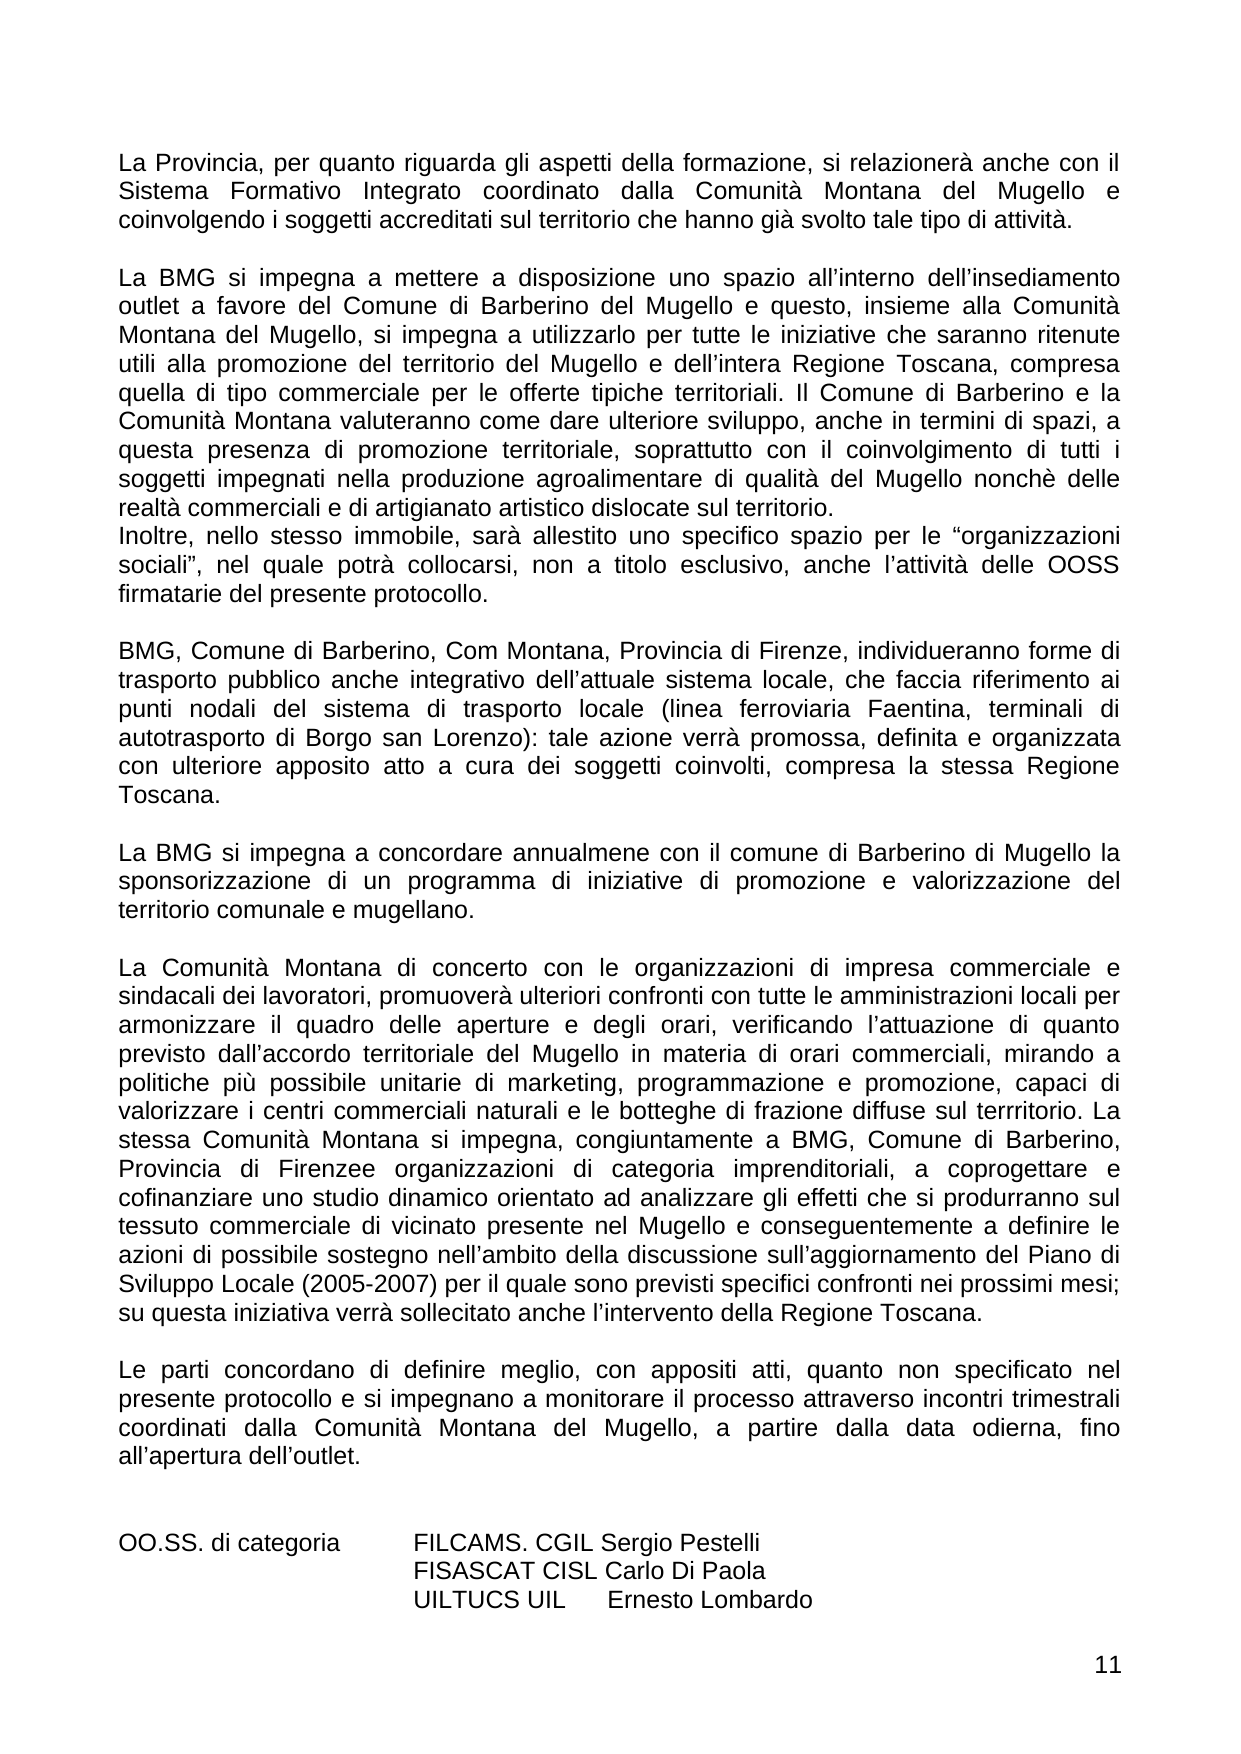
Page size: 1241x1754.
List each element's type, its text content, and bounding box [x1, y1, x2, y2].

text La Comunità Montana di concerto con le organizzazioni di impresa commerciale e sindacali dei lavoratori, promuoverà ulteriori confronti con tutte le amministrazioni locali per armonizzare il quadro delle aperture e degli orari, verificando l’attuazione di quanto previsto dall’accordo territoriale del Mugello in materia di orari commerciali, mirando a politiche più possibile unitarie di marketing, programmazione e promozione, capaci di valorizzare i centri commerciali naturali e le botteghe di frazione diffuse sul terrritorio. La stessa Comunità Montana si impegna, congiuntamente a BMG, Comune di Barberino, Provincia di Firenzee organizzazioni di categoria imprenditoriali, a coprogettare e cofinanziare uno studio dinamico orientato ad analizzare gli effetti che si produrranno sul tessuto commerciale di vicinato presente nel Mugello e conseguentemente a definire le azioni di possibile sostegno nell’ambito della discussione sull’aggiornamento del Piano di Sviluppo Locale (2005-2007) per il quale sono previsti specifici confronti nei prossimi mesi; su questa iniziativa verrà sollecitato anche l’intervento della Regione Toscana. [118, 953, 1122, 1326]
text La BMG si impegna a concordare annualmene con il comune di Barberino di Mugello la sponsorizzazione di un programma di iniziative di promozione e valorizzazione del territorio comunale e mugellano. [118, 838, 1122, 924]
text UILTUCS UIL Ernesto Lombardo [413, 1585, 1122, 1614]
text FISASCAT CISL Carlo Di Paola [339, 1556, 1122, 1585]
text OO.SS. di categoria FILCAMS. CGIL Sergio Pestelli [118, 1528, 1122, 1556]
text La Provincia, per quanto riguarda gli aspetti della formazione, si relazionerà anche con il Sistema Formativo Integrato coordinato dalla Comunità Montana del Mugello e coinvolgendo i soggetti accreditati sul territorio che hanno già svolto tale tipo di attività. [118, 148, 1122, 234]
text Le parti concordano di definire meglio, con appositi atti, quanto non specificato nel presente protocollo e si impegnano a monitorare il processo attraverso incontri trimestrali coordinati dalla Comunità Montana del Mugello, a partire dalla data odierna, fino all’apertura dell’outlet. [118, 1355, 1122, 1470]
text Inoltre, nello stesso immobile, sarà allestito uno specifico spazio per le “organizzazioni sociali”, nel quale potrà collocarsi, non a titolo esclusivo, anche l’attività delle OOSS firmatarie del presente protocollo. [118, 521, 1122, 608]
text BMG, Comune di Barberino, Com Montana, Provincia di Firenze, individueranno forme di trasporto pubblico anche integrativo dell’attuale sistema locale, che faccia riferimento ai punti nodali del sistema di trasporto locale (linea ferroviaria Faentina, terminali di autotrasporto di Borgo san Lorenzo): tale azione verrà promossa, definita e organizzata con ulteriore apposito atto a cura dei soggetti coinvolti, compresa la stessa Regione Toscana. [118, 636, 1122, 809]
text La BMG si impegna a mettere a disposizione uno spazio all’interno dell’insediamento outlet a favore del Comune di Barberino del Mugello e questo, insieme alla Comunità Montana del Mugello, si impegna a utilizzarlo per tutte le iniziative che saranno ritenute utili alla promozione del territorio del Mugello e dell’intera Regione Toscana, compresa quella di tipo commerciale per le offerte tipiche territoriali. Il Comune di Barberino e la Comunità Montana valuteranno come dare ulteriore sviluppo, anche in termini di spazi, a questa presenza di promozione territoriale, soprattutto con il coinvolgimento di tutti i soggetti impegnati nella produzione agroalimentare di qualità del Mugello nonchè delle realtà commerciali e di artigianato artistico dislocate sul territorio. [118, 263, 1122, 521]
